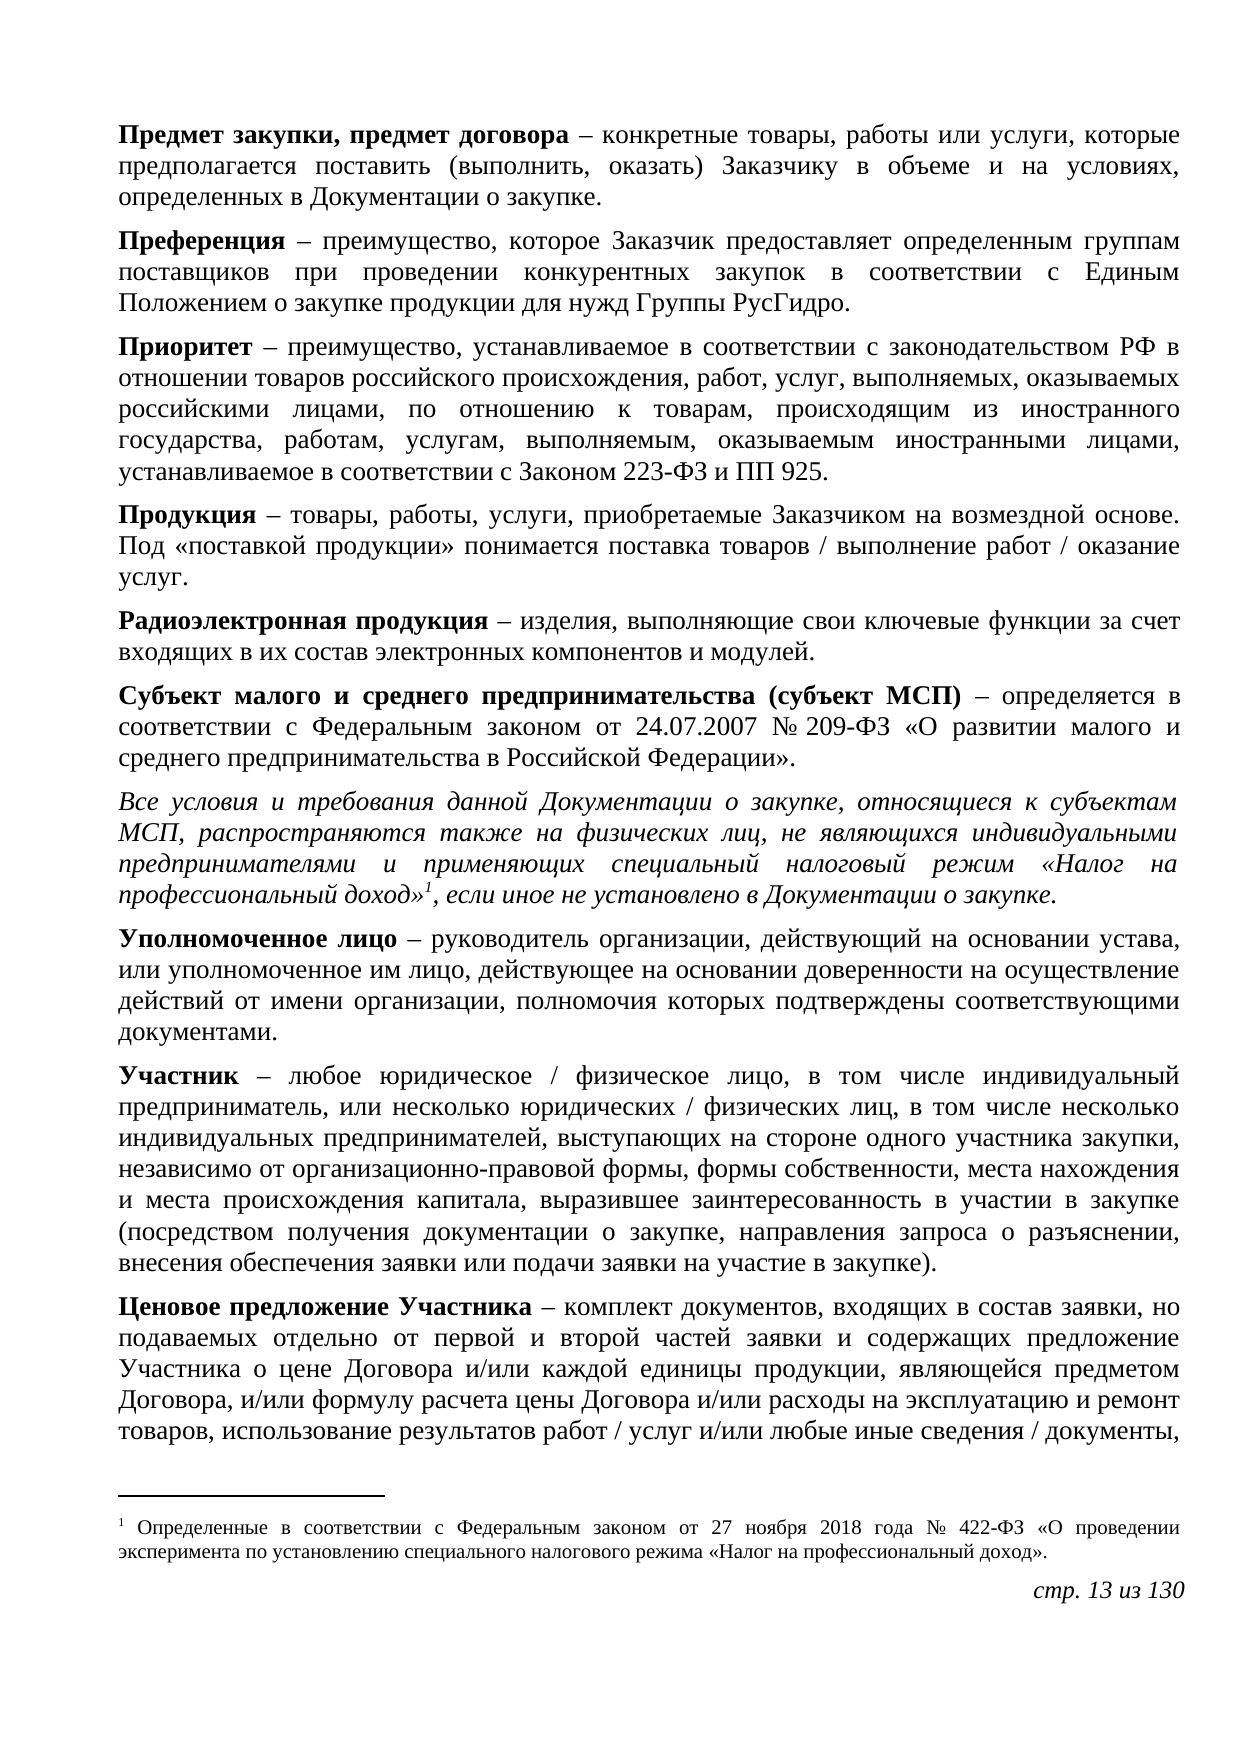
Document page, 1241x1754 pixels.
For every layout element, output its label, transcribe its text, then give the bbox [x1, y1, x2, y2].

text Приоритет – преимущество, устанавливаемое в соответствии с законодательством РФ в отношении товаров российского происхождения, работ, услуг, выполняемых, оказываемых российскими лицами, по отношению к товарам, происходящим из иностранного государства, работам, услугам, выполняемым, оказываемым иностранными лицами, устанавливаемое в соответствии с Законом 223-ФЗ и ПП 925. [118, 330, 1181, 486]
text Уполномоченное лицо – руководитель организации, действующий на основании устава, или уполномоченное им лицо, действующее на основании доверенности на осуществление действий от имени организации, полномочия которых подтверждены соответствующими документами. [118, 922, 1181, 1047]
text Радиоэлектронная продукция – изделия, выполняющие свои ключевые функции за счет входящих в их состав электронных компонентов и модулей. [118, 604, 1181, 666]
text Продукция – товары, работы, услуги, приобретаемые Заказчиком на возмездной основе. Под «поставкой продукции» понимается поставка товаров / выполнение работ / оказание услуг. [118, 498, 1181, 592]
text Участник – любое юридическое / физическое лицо, в том числе индивидуальный предприниматель, или несколько юридических / физических лиц, в том числе несколько индивидуальных предпринимателей, выступающих на стороне одного участника закупки, независимо от организационно-правовой формы, формы собственности, места нахождения и места происхождения капитала, выразившее заинтересованность в участии в закупке (посредством получения документации о закупке, направления запроса о разъяснении, внесения обеспечения заявки или подачи заявки на участие в закупке). [118, 1059, 1181, 1277]
text Субъект малого и среднего предпринимательства (субъект МСП) – определяется в соответствии с Федеральным законом от 24.07.2007 № 209-ФЗ «О развитии малого и среднего предпринимательства в Российской Федерации». [118, 679, 1181, 772]
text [118, 1289, 1181, 1445]
text Преференция – преимущество, которое Заказчик предоставляет определенным группам поставщиков при проведении конкурентных закупок в соответствии с Единым Положением о закупке продукции для нужд Группы РусГидро. [118, 224, 1181, 317]
text Все условия и требования данной Документации о закупке, относящиеся к субъектам МСП, распространяются также на физических лиц, не являющихся индивидуальными предпринимателями и применяющих специальный налоговый режим «Налог на профессиональный доход», если иное не установлено в Документации о закупке. [118, 785, 1181, 909]
text Предмет закупки, предмет договора – конкретные товары, работы или услуги, которые предполагается поставить (выполнить, оказать) Заказчику в объеме и на условиях, определенных в Документации о закупке. [118, 118, 1181, 212]
